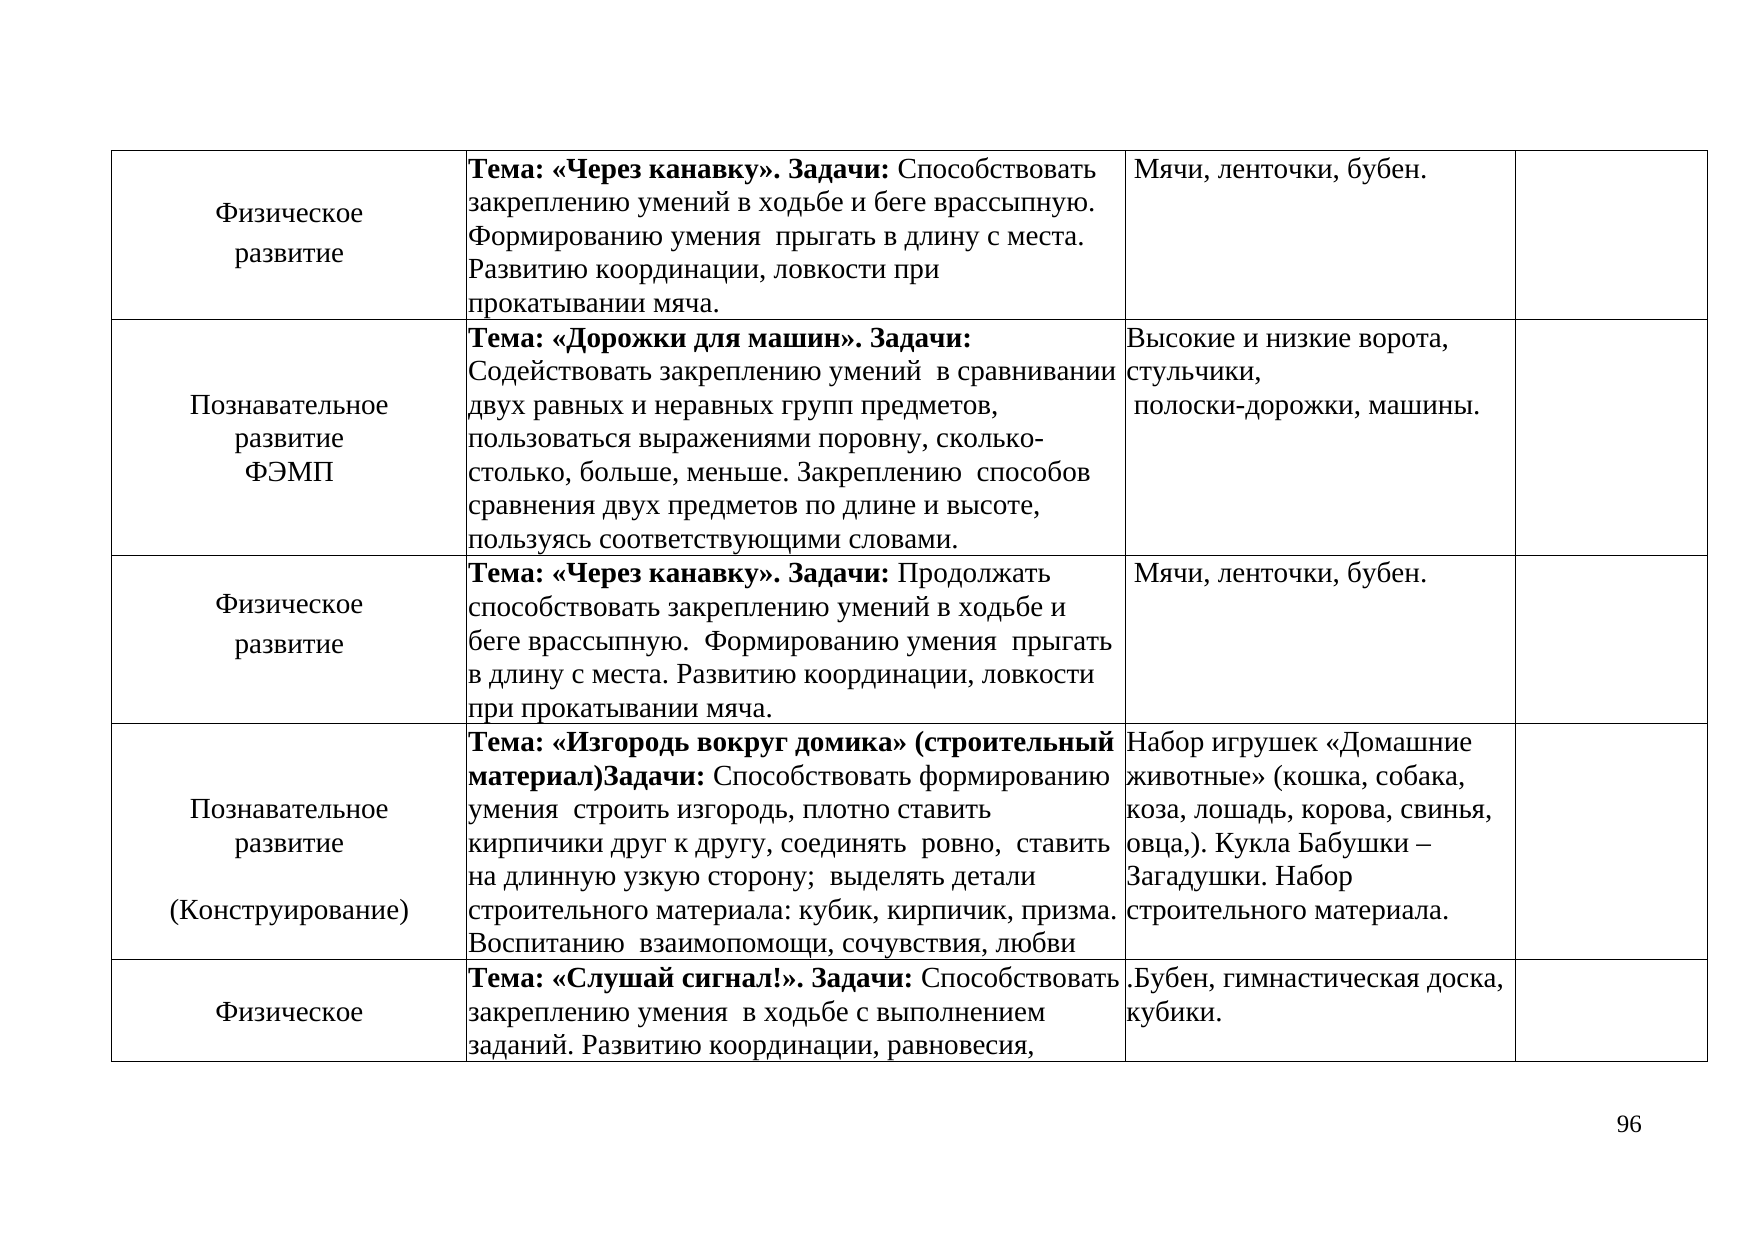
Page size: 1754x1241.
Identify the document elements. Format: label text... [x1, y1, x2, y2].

table_cell Физическое развитие [112, 556, 466, 723]
table_cell [1516, 320, 1707, 554]
table_cell Физическое развитие [112, 960, 466, 1061]
table_cell Тема: «Дорожки для машин». Задачи: Содействовать закреплению умений в сравнивании двух равных и неравных групп предметов, пользоваться выражениями поровну, сколько-столько, больше, меньше. Закреплению способов сравнения двух предметов по длине и высоте, пользуясь соответствующими словами. [467, 320, 1125, 554]
table_cell Тема: «Изгородь вокруг домика» (строительный материал)Задачи: Способствовать формированию умения строить изгородь, плотно ставить кирпичики друг к другу, соединять ровно, ставить на длинную узкую сторону; выделять детали строительного материала: кубик, кирпичик, призма. Воспитанию взаимопомощи, сочувствия, любви [467, 724, 1125, 959]
table_cell [1516, 556, 1707, 723]
table_cell Высокие и низкие ворота, стульчики, полоски-дорожки, машины. [1126, 320, 1515, 554]
table_cell Набор игрушек «Домашние животные» (кошка, собака, коза, лошадь, корова, свинья, овца,). Кукла Бабушки – Загадушки. Набор строительного материала. [1126, 724, 1515, 959]
table_cell [1516, 960, 1707, 1061]
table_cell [467, 960, 1125, 1061]
table_cell [1516, 724, 1707, 959]
table_cell Мячи, ленточки, бубен. [1126, 151, 1515, 319]
table_cell Познавательное развитие ФЭМП [112, 320, 466, 554]
table_cell [1516, 151, 1707, 319]
table_cell Познавательное развитие (Конструирование) [112, 724, 466, 959]
table_cell Мячи, ленточки, бубен. [1126, 556, 1515, 723]
table_cell Тема: «Через канавку». Задачи: Способствовать закреплению умений в ходьбе и беге врассыпную. Формированию умения прыгать в длину с места. Развитию координации, ловкости при прокатывании мяча. [467, 151, 1125, 319]
table_cell Физическое развитие [112, 151, 466, 319]
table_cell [1126, 960, 1515, 1061]
table_cell Тема: «Через канавку». Задачи: Продолжать способствовать закреплению умений в ходьбе и беге врассыпную. Формированию умения прыгать в длину с места. Развитию координации, ловкости при прокатывании мяча. [467, 556, 1125, 723]
